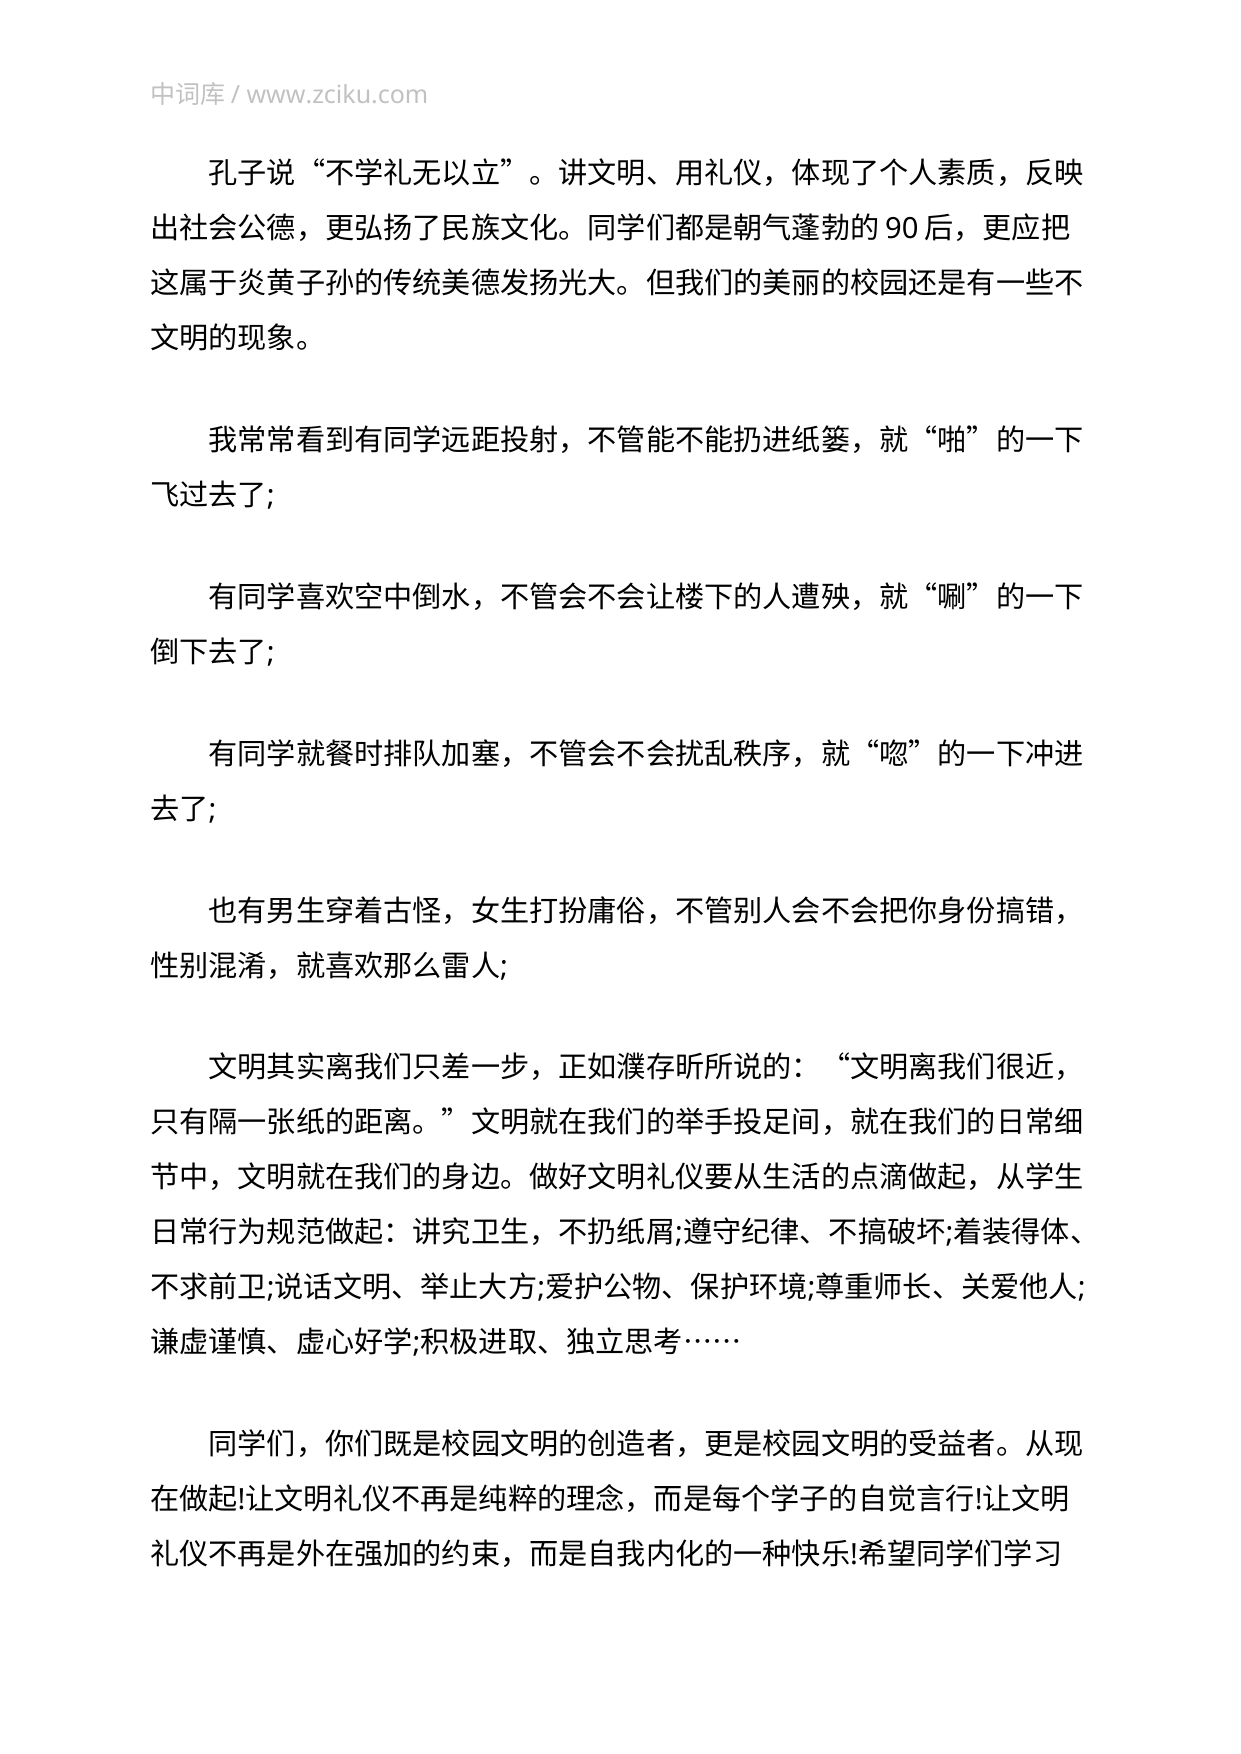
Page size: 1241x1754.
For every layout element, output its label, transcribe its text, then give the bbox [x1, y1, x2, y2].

text 我常常看到有同学远距投射，不管能不能扔进纸篓，就“啪”的一下飞过去了; [150, 417, 1090, 514]
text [150, 1421, 1090, 1573]
text 也有男生穿着古怪，女生打扮庸俗，不管别人会不会把你身份搞错，性别混淆，就喜欢那么雷人; [150, 887, 1090, 984]
text 文明其实离我们只差一步，正如濮存昕所说的：“文明离我们很近，只有隔一张纸的距离。”文明就在我们的举手投足间，就在我们的日常细节中，文明就在我们的身边。做好文明礼仪要从生活的点滴做起，从学生日常行为规范做起：讲究卫生，不扔纸屑;遵守纪律、不搞破坏;着装得体、不求前卫;说话文明、举止大方;爱护公物、保护环境;尊重师长、关爱他人;谦虚谨慎、虚心好学;积极进取、独立思考…… [150, 1044, 1090, 1361]
text 有同学就餐时排队加塞，不管会不会扰乱秩序，就“唿”的一下冲进去了; [150, 730, 1090, 828]
text 有同学喜欢空中倒水，不管会不会让楼下的人遭殃，就“唰”的一下倒下去了; [150, 573, 1090, 671]
text 孔子说“不学礼无以立”。讲文明、用礼仪，体现了个人素质，反映出社会公德，更弘扬了民族文化。同学们都是朝气蓬勃的90后，更应把这属于炎黄子孙的传统美德发扬光大。但我们的美丽的校园还是有一些不文明的现象。 [150, 150, 1090, 357]
